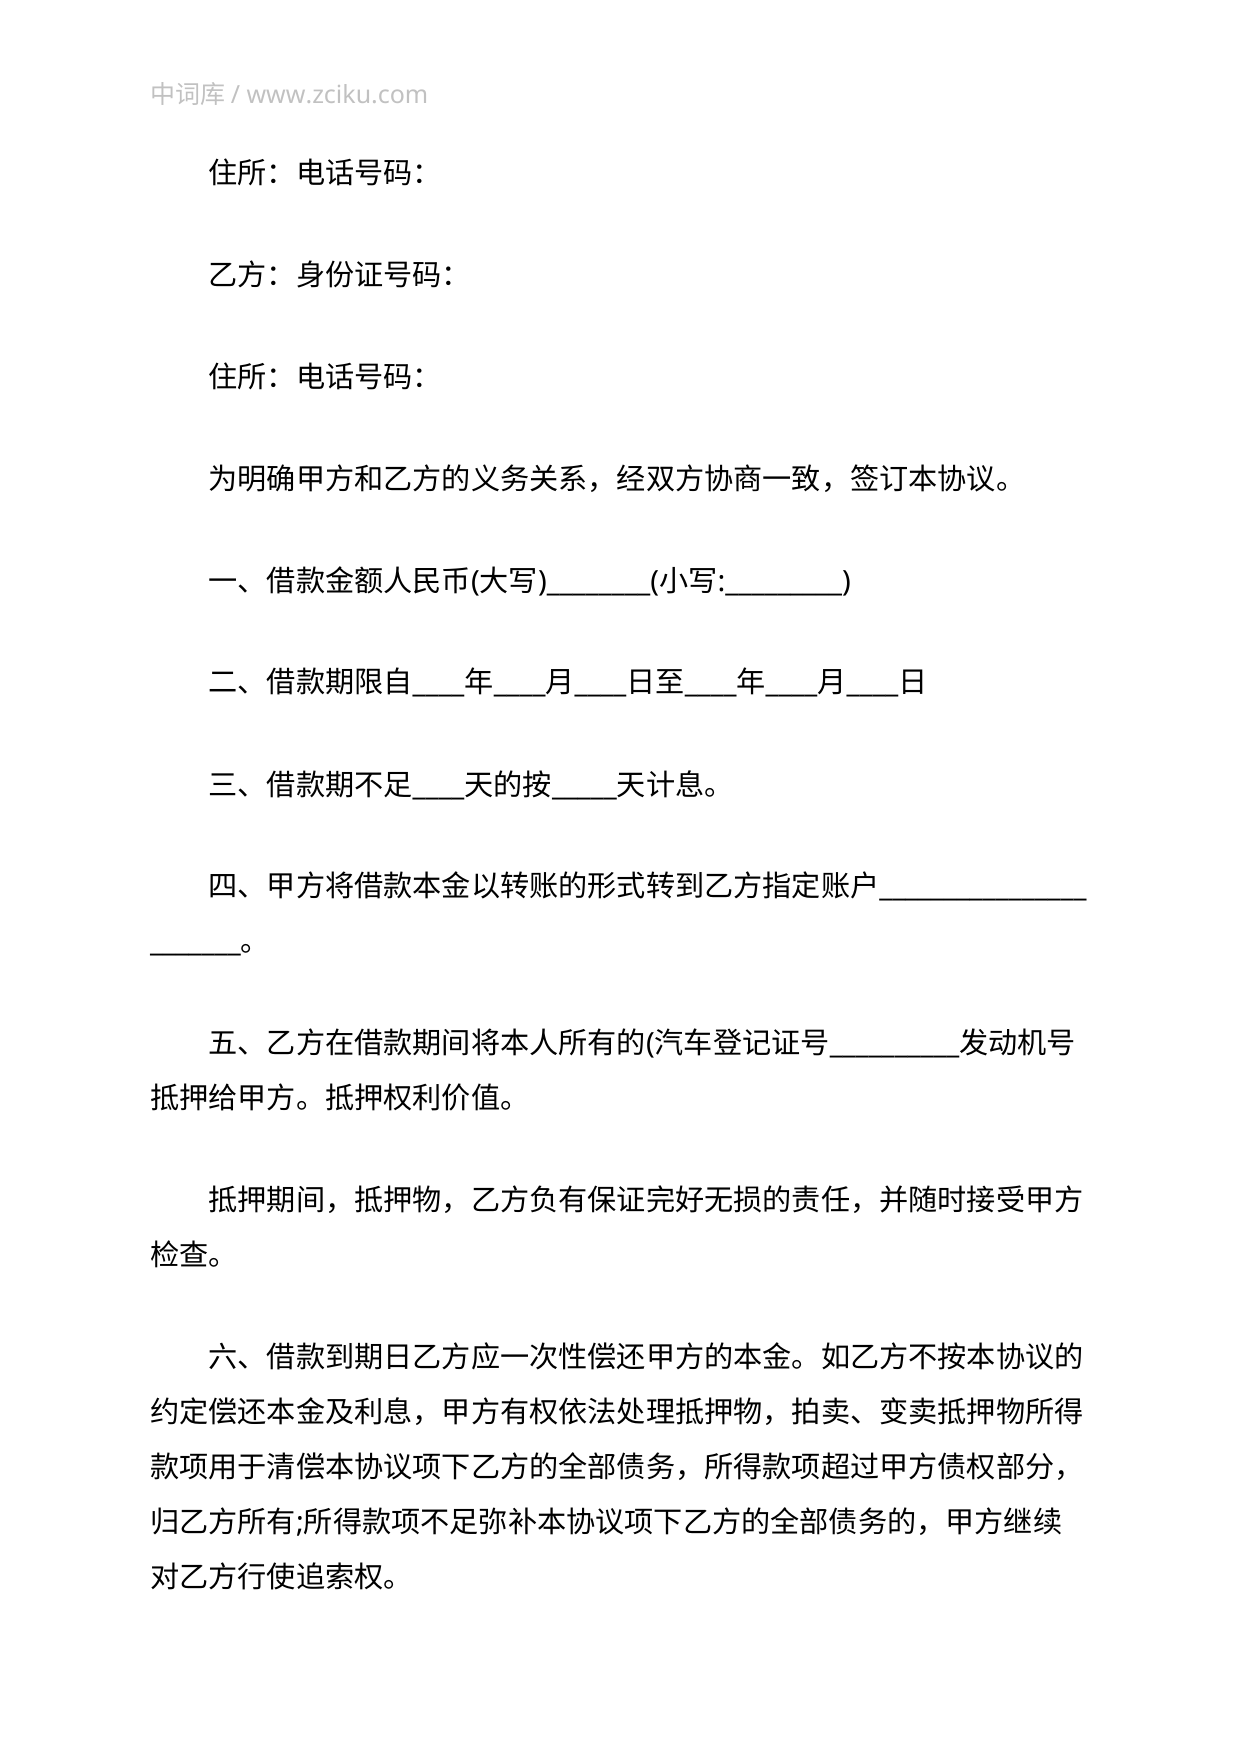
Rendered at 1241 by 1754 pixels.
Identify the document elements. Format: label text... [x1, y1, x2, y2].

text 三、借款期不足____天的按_____天计息。 [150, 761, 1090, 803]
text 一、借款金额人民币(大写)________(小写:_________) [150, 557, 1090, 599]
text 四、甲方将借款本金以转账的形式转到乙方指定账户_______________________。 [150, 863, 1090, 960]
text 住所：电话号码： [150, 353, 1090, 396]
text 住所：电话号码： [150, 150, 1090, 192]
text 乙方：身份证号码： [150, 252, 1090, 294]
text 为明确甲方和乙方的义务关系，经双方协商一致，签订本协议。 [150, 455, 1090, 498]
text 抵押期间，抵押物，乙方负有保证完好无损的责任，并随时接受甲方检查。 [150, 1177, 1090, 1274]
text 六、借款到期日乙方应一次性偿还甲方的本金。如乙方不按本协议的约定偿还本金及利息，甲方有权依法处理抵押物，拍卖、变卖抵押物所得款项用于清偿本协议项下乙方的全部债务，所得款项超过甲方债权部分，归乙方所有;所得款项不足弥补本协议项下乙方的全部债务的，甲方继续对乙方行使追索权。 [150, 1333, 1090, 1595]
text 二、借款期限自____年____月____日至____年____月____日 [150, 659, 1090, 701]
text 五、乙方在借款期间将本人所有的(汽车登记证号__________发动机号抵押给甲方。抵押权利价值。 [150, 1020, 1090, 1117]
